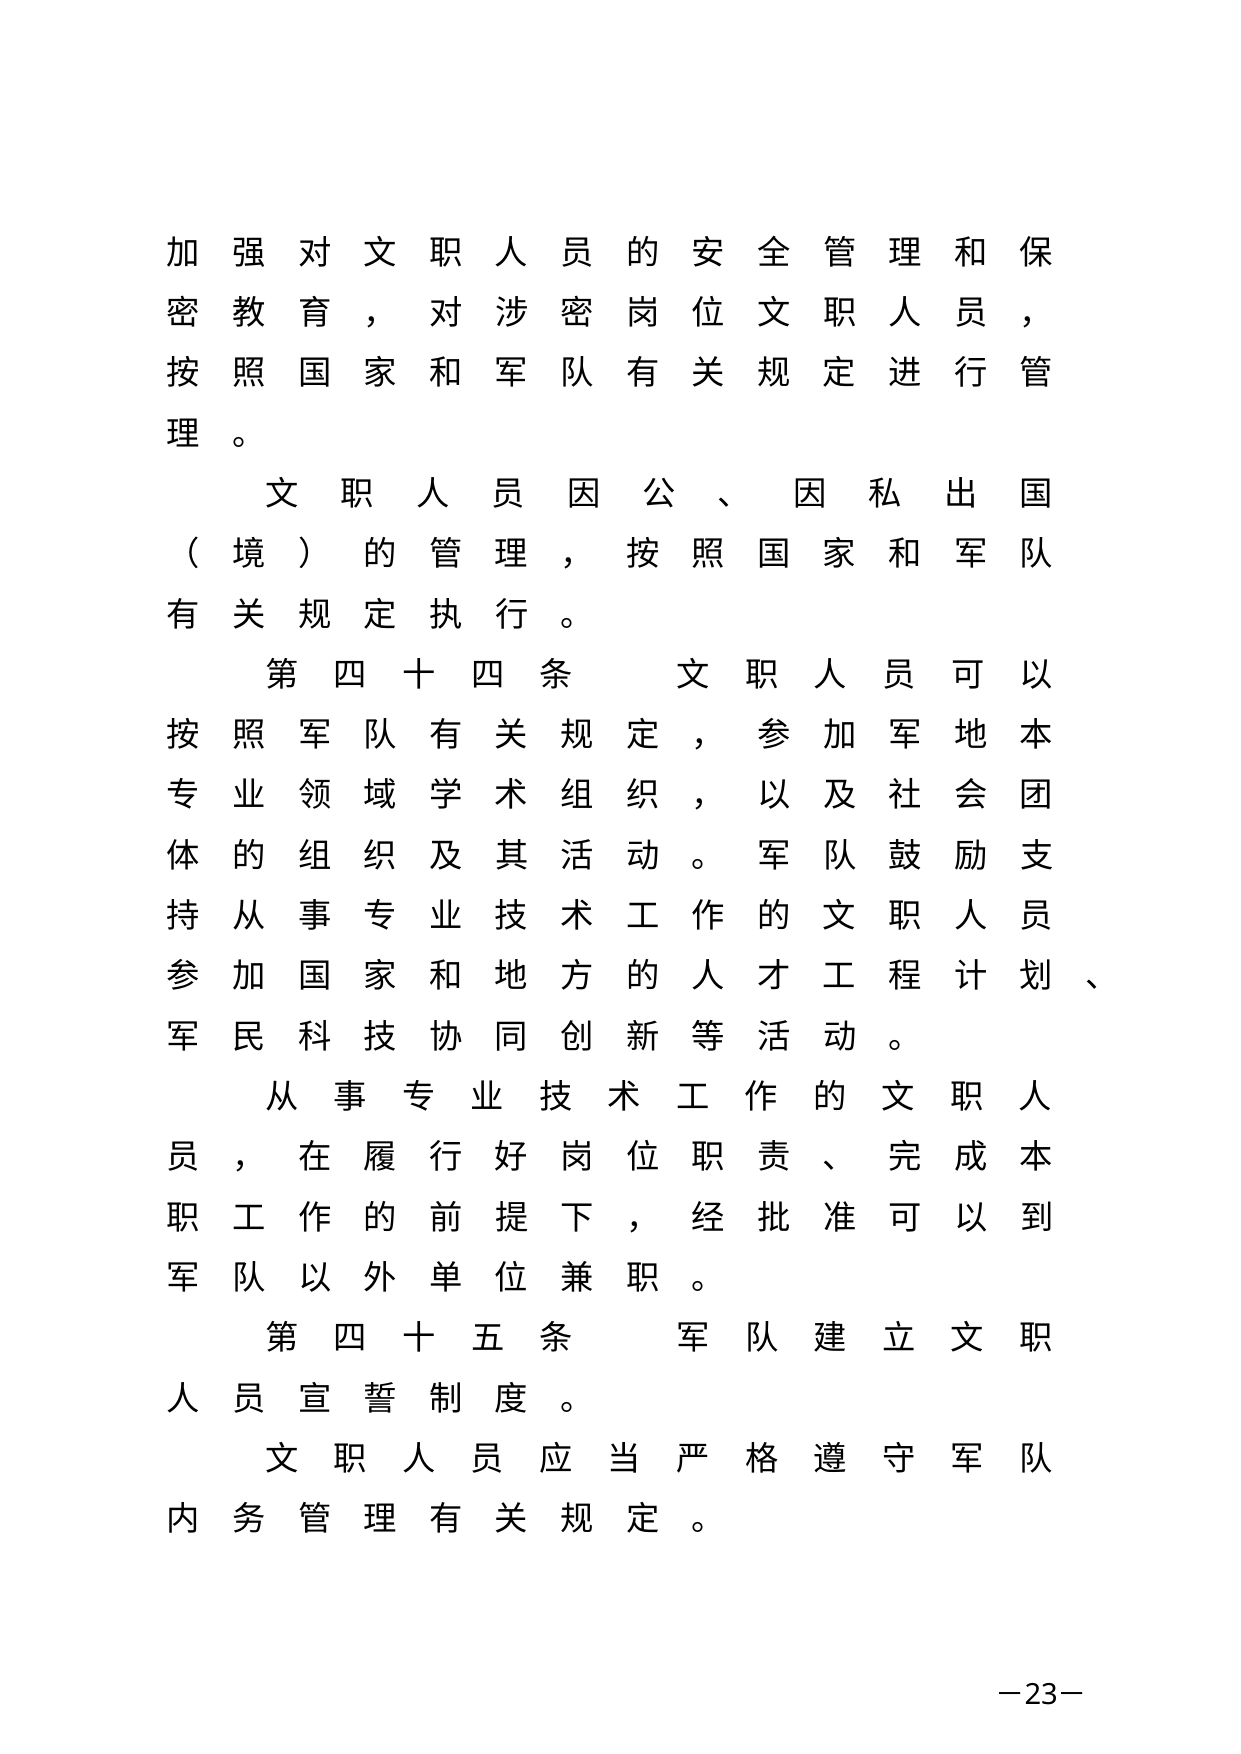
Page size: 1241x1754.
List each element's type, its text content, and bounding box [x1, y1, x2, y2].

text 文职人员因公、因私出国（境）的管理，按照国家和军队有关规定执行。 [167, 461, 1085, 642]
text 文职人员应当严格遵守军队内务管理有关规定。 [167, 1426, 1085, 1546]
text 从事专业技术工作的文职人员，在履行好岗位职责、完成本职工作的前提下，经批准可以到军队以外单位兼职。 [167, 1064, 1085, 1305]
text 第四十四条 文职人员可以按照军队有关规定，参加军地本专业领域学术组织，以及社会团体的组织及其活动。军队鼓励支持从事专业技术工作的文职人员参加国家和地方的人才工程计划、军民科技协同创新等活动。 [167, 642, 1085, 1064]
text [167, 219, 1085, 461]
text 第四十五条 军队建立文职人员宣誓制度。 [167, 1305, 1085, 1426]
